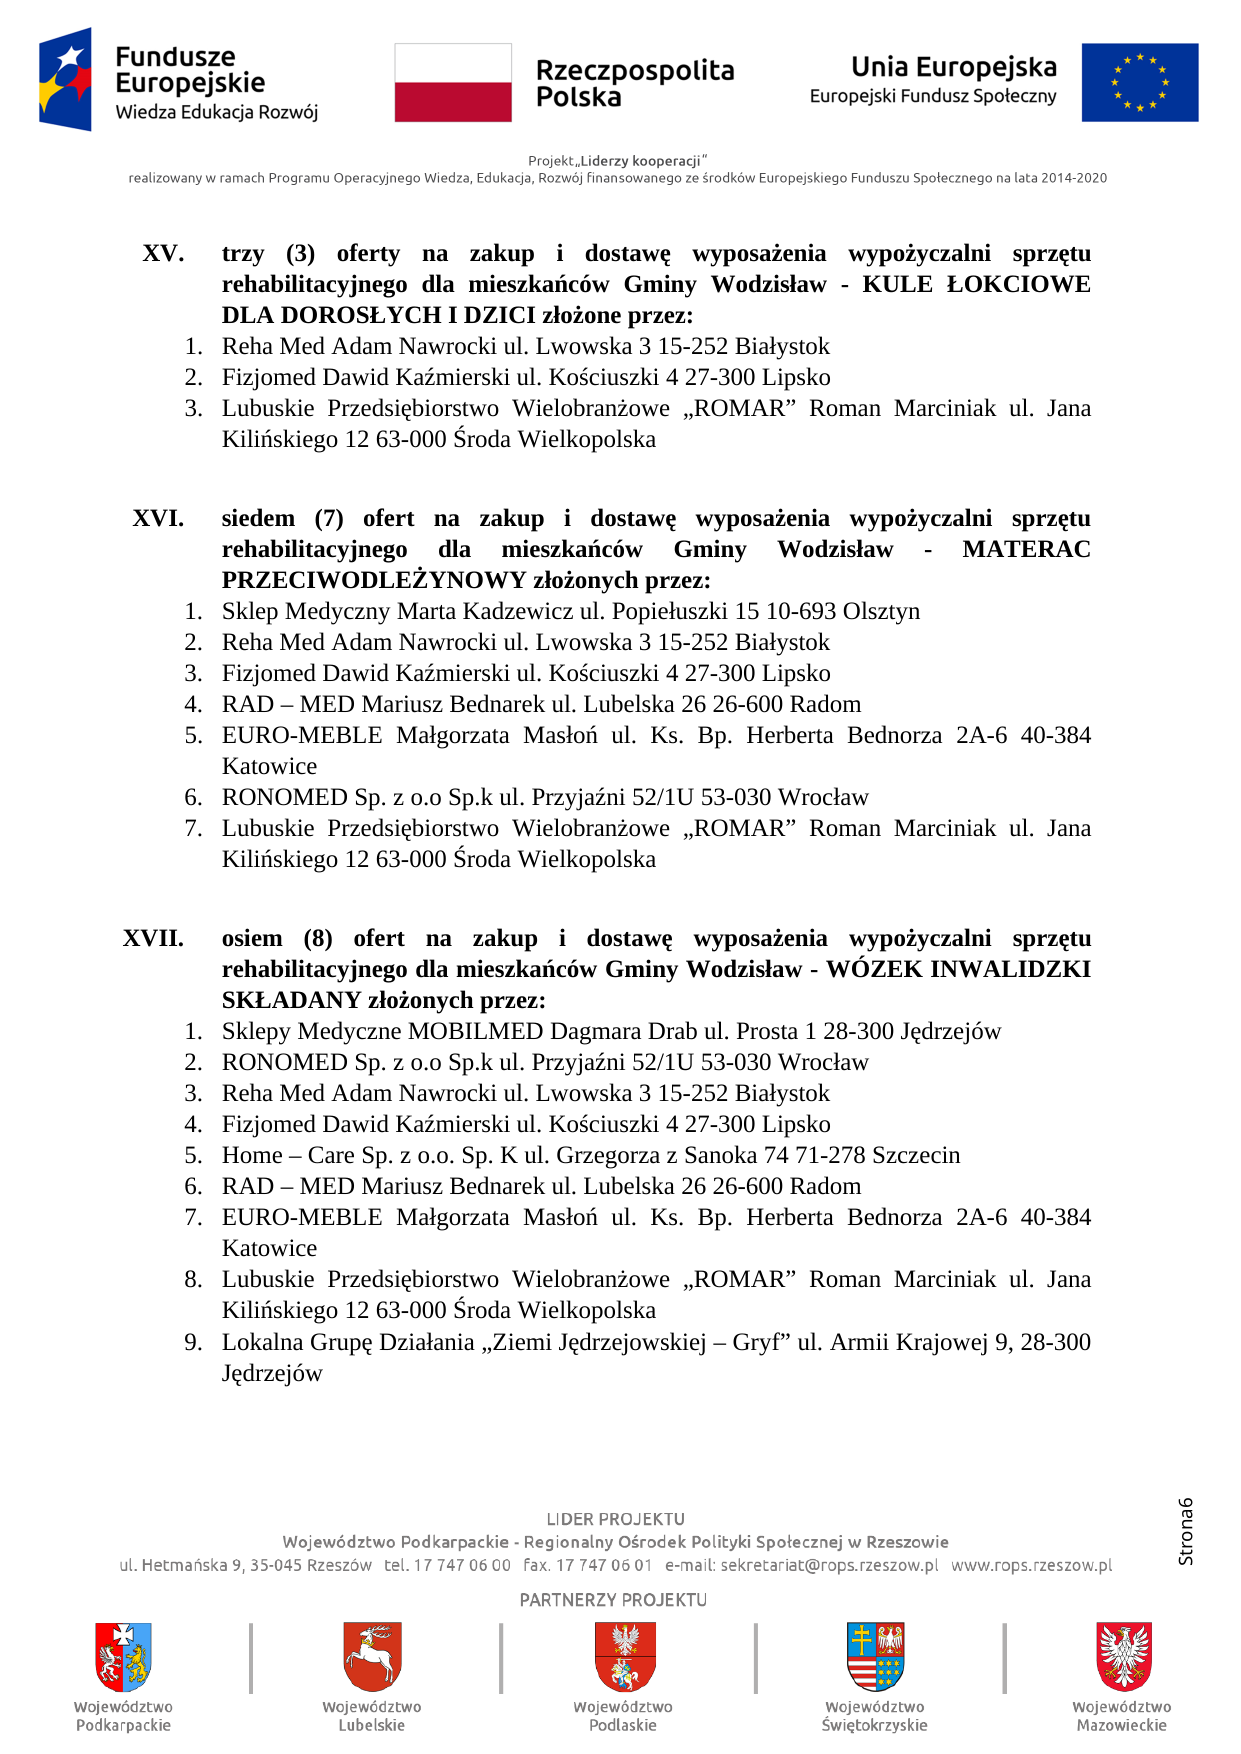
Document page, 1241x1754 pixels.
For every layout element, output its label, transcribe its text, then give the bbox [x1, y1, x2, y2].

list Lubuskie Przedsiębiorstwo Wielobranżowe „ROMAR” Roman Marciniak ul. Jana Kilińskiego 12 63-000 Środa Wielkopolska [184, 813, 1092, 873]
list EURO-MEBLE Małgorzata Masłoń ul. Ks. Bp. Herberta Bednorza 2A-6 40-384 Katowice [184, 720, 1092, 780]
list Fizjomed Dawid Kaźmierski ul. Kościuszki 4 27-300 Lipsko [184, 1109, 1092, 1138]
list Fizjomed Dawid Kaźmierski ul. Kościuszki 4 27-300 Lipsko [184, 658, 1092, 687]
list RONOMED Sp. z o.o Sp.k ul. Przyjaźni 52/1U 53-030 Wrocław [184, 782, 1092, 811]
list Sklepy Medyczne MOBILMED Dagmara Drab ul. Prosta 1 28-300 Jędrzejów [184, 1016, 1092, 1045]
list Reha Med Adam Nawrocki ul. Lwowska 3 15-252 Białystok [184, 331, 1092, 360]
list Reha Med Adam Nawrocki ul. Lwowska 3 15-252 Białystok [184, 627, 1092, 656]
list Reha Med Adam Nawrocki ul. Lwowska 3 15-252 Białystok [184, 1078, 1092, 1107]
list Fizjomed Dawid Kaźmierski ul. Kościuszki 4 27-300 Lipsko [184, 362, 1092, 391]
list RAD – MED Mariusz Bednarek ul. Lubelska 26 26-600 Radom [184, 1171, 1092, 1200]
list Lubuskie Przedsiębiorstwo Wielobranżowe „ROMAR” Roman Marciniak ul. Jana Kilińskiego 12 63-000 Środa Wielkopolska [184, 1264, 1092, 1324]
list Lubuskie Przedsiębiorstwo Wielobranżowe „ROMAR” Roman Marciniak ul. Jana Kilińskiego 12 63-000 Środa Wielkopolska [184, 393, 1092, 453]
list RAD – MED Mariusz Bednarek ul. Lubelska 26 26-600 Radom [184, 689, 1092, 718]
list Home – Care Sp. z o.o. Sp. K ul. Grzegorza z Sanoka 74 71-278 Szczecin [184, 1140, 1092, 1169]
list RONOMED Sp. z o.o Sp.k ul. Przyjaźni 52/1U 53-030 Wrocław [184, 1047, 1092, 1076]
list osiem (8) ofert na zakup i dostawę wyposażenia wypożyczalni sprzętu rehabilitacyjnego dla mieszkańców Gminy Wodzisław - WÓZEK INWALIDZKI SKŁADANY złożonych przez: [184, 923, 1092, 1014]
list Lokalna Grupę Działania „Ziemi Jędrzejowskiej – Gryf” ul. Armii Krajowej 9, 28-300 Jędrzejów [184, 1327, 1092, 1386]
list Sklep Medyczny Marta Kadzewicz ul. Popiełuszki 15 10-693 Olsztyn [184, 596, 1092, 625]
picture [6, 1498, 1241, 1754]
list siedem (7) ofert na zakup i dostawę wyposażenia wypożyczalni sprzętu rehabilitacyjnego dla mieszkańców Gminy Wodzisław - MATERAC PRZECIWODLEŻYNOWY złożonych przez: [184, 503, 1092, 594]
list EURO-MEBLE Małgorzata Masłoń ul. Ks. Bp. Herberta Bednorza 2A-6 40-384 Katowice [184, 1202, 1092, 1262]
list trzy (3) oferty na zakup i dostawę wyposażenia wypożyczalni sprzętu rehabilitacyjnego dla mieszkańców Gminy Wodzisław - KULE ŁOKCIOWE DLA DOROSŁYCH I DZICI złożone przez: [184, 238, 1092, 329]
picture [0, 5, 1239, 210]
